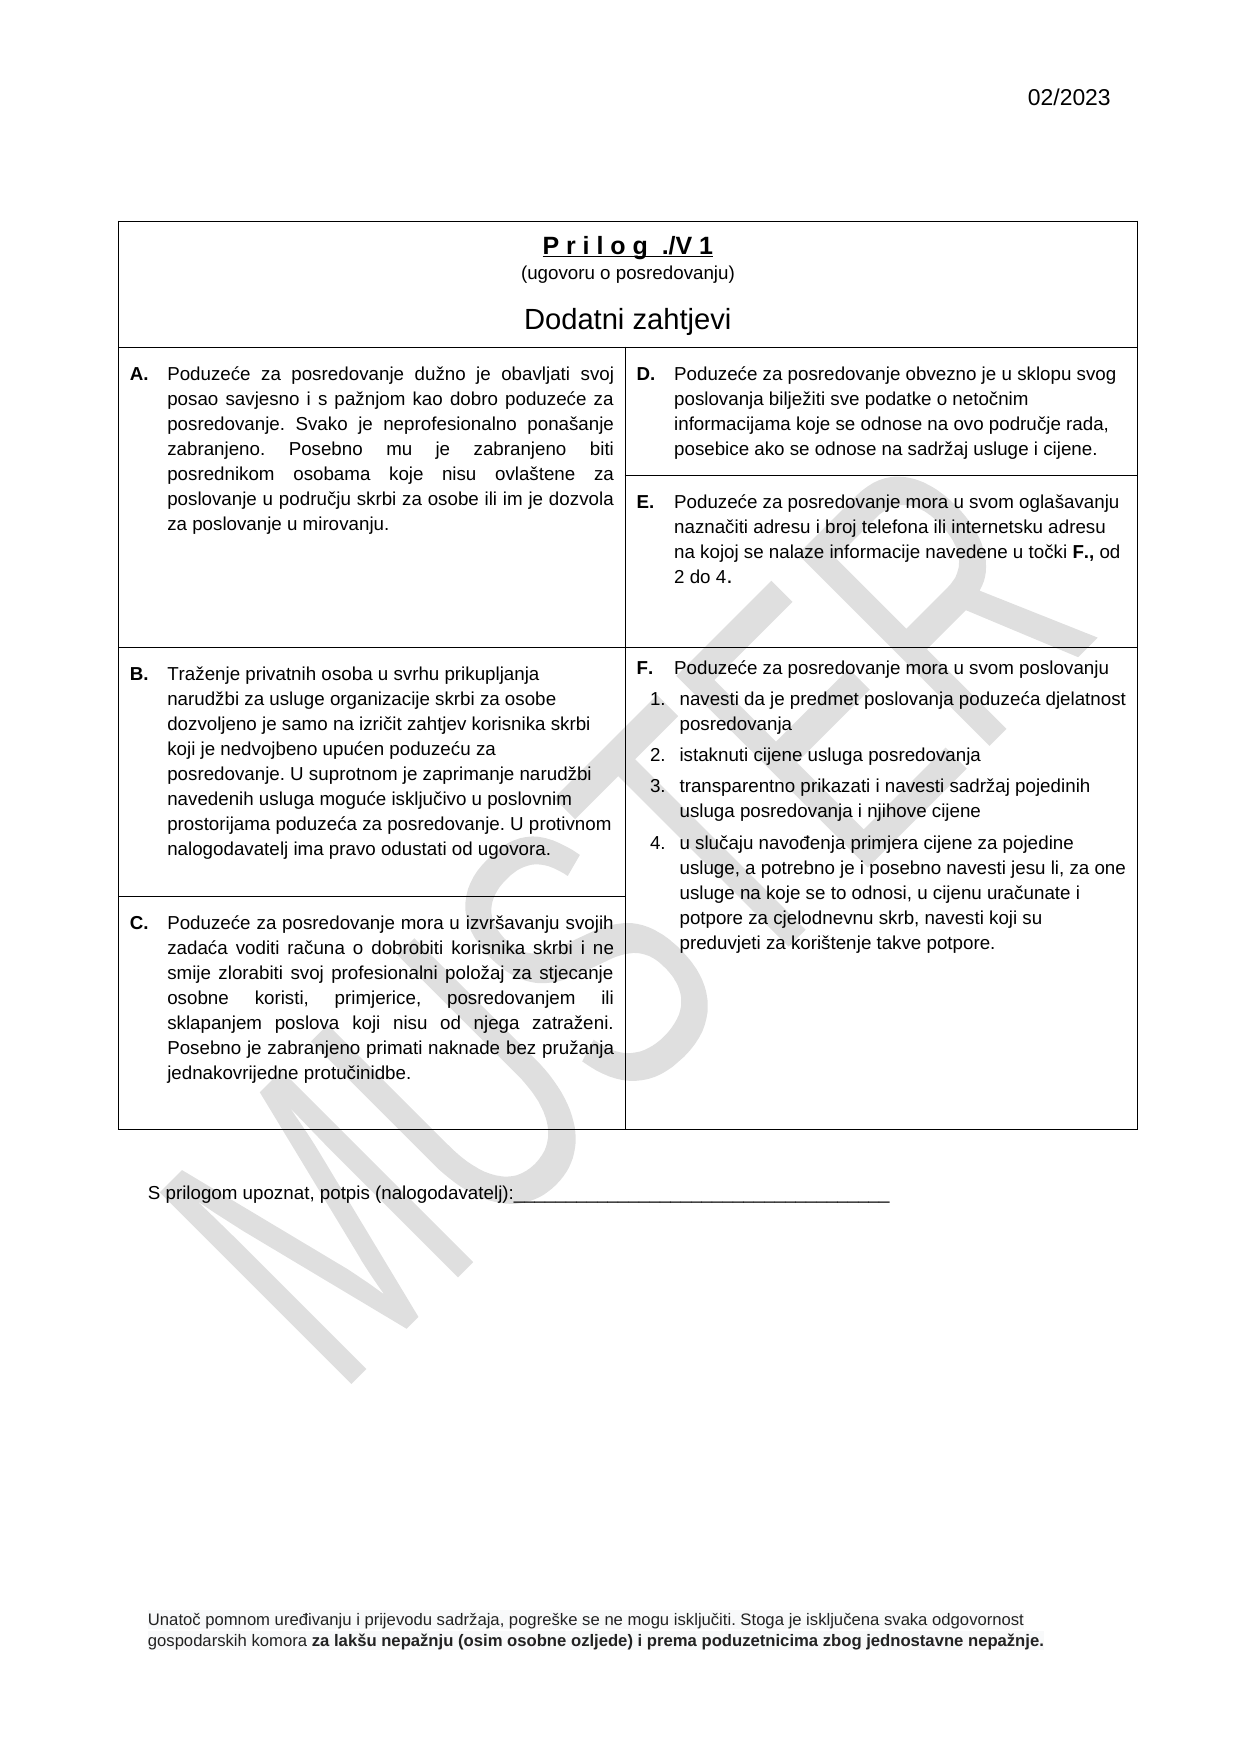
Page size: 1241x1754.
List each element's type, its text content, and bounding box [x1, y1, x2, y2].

table_cell Poduzeće za posredovanje mora u svom oglašavanju naznačiti adresu i broj telefona ili internetsku adresu na kojoj se nalaze informacije navedene u točki F., od 2 do 4. [626, 476, 1137, 647]
table_cell Traženje privatnih osoba u svrhu prikupljanja narudžbi za usluge organizacije skrbi za osobe dozvoljeno je samo na izričit zahtjev korisnika skrbi koji je nedvojbeno upućen poduzeću za posredovanje. U suprotnom je zaprimanje narudžbi navedenih usluga moguće isključivo u poslovnim prostorijama poduzeća za posredovanje. U protivnom nalogodavatelj ima pravo odustati od ugovora. [119, 648, 625, 896]
table_header P r i l o g ./V 1 (ugovoru o posredovanju) Dodatni zahtjevi [119, 222, 1137, 347]
table_cell Poduzeće za posredovanje obvezno je u sklopu svog poslovanja bilježiti sve podatke o netočnim informacijama koje se odnose na ovo područje rada, posebice ako se odnose na sadržaj usluge i cijene. [626, 348, 1137, 474]
table_cell Poduzeće za posredovanje mora u izvršavanju svojih zadaća voditi računa o dobrobiti korisnika skrbi i ne smije zlorabiti svoj profesionalni položaj za stjecanje osobne koristi, primjerice, posredovanjem ili sklapanjem poslova koji nisu od njega zatraženi. Posebno je zabranjeno primati naknade bez pružanja jednakovrijedne protučinidbe. [119, 897, 625, 1129]
table_cell Poduzeće za posredovanje mora u svom poslovanju navesti da je predmet poslovanja poduzeća djelatnost posredovanja istaknuti cijene usluga posredovanja transparentno prikazati i navesti sadržaj pojedinih usluga posredovanja i njihove cijene u slučaju navođenja primjera cijene za pojedine usluge, a potrebno je i posebno navesti jesu li, za one usluge na koje se to odnosi, u cijenu uračunate i potpore za cjelodnevnu skrb, navesti koji su preduvjeti za korištenje takve potpore. [626, 648, 1137, 1129]
table_cell Poduzeće za posredovanje dužno je obavljati svoj posao savjesno i s pažnjom kao dobro poduzeće za posredovanje. Svako je neprofesionalno ponašanje zabranjeno. Posebno mu je zabranjeno biti posrednikom osobama koje nisu ovlaštene za poslovanje u području skrbi za osobe ili im je dozvola za poslovanje u mirovanju. [119, 348, 625, 647]
text S prilogom upoznat, potpis (nalogodavatelj):____________________________________ [148, 1180, 1110, 1205]
